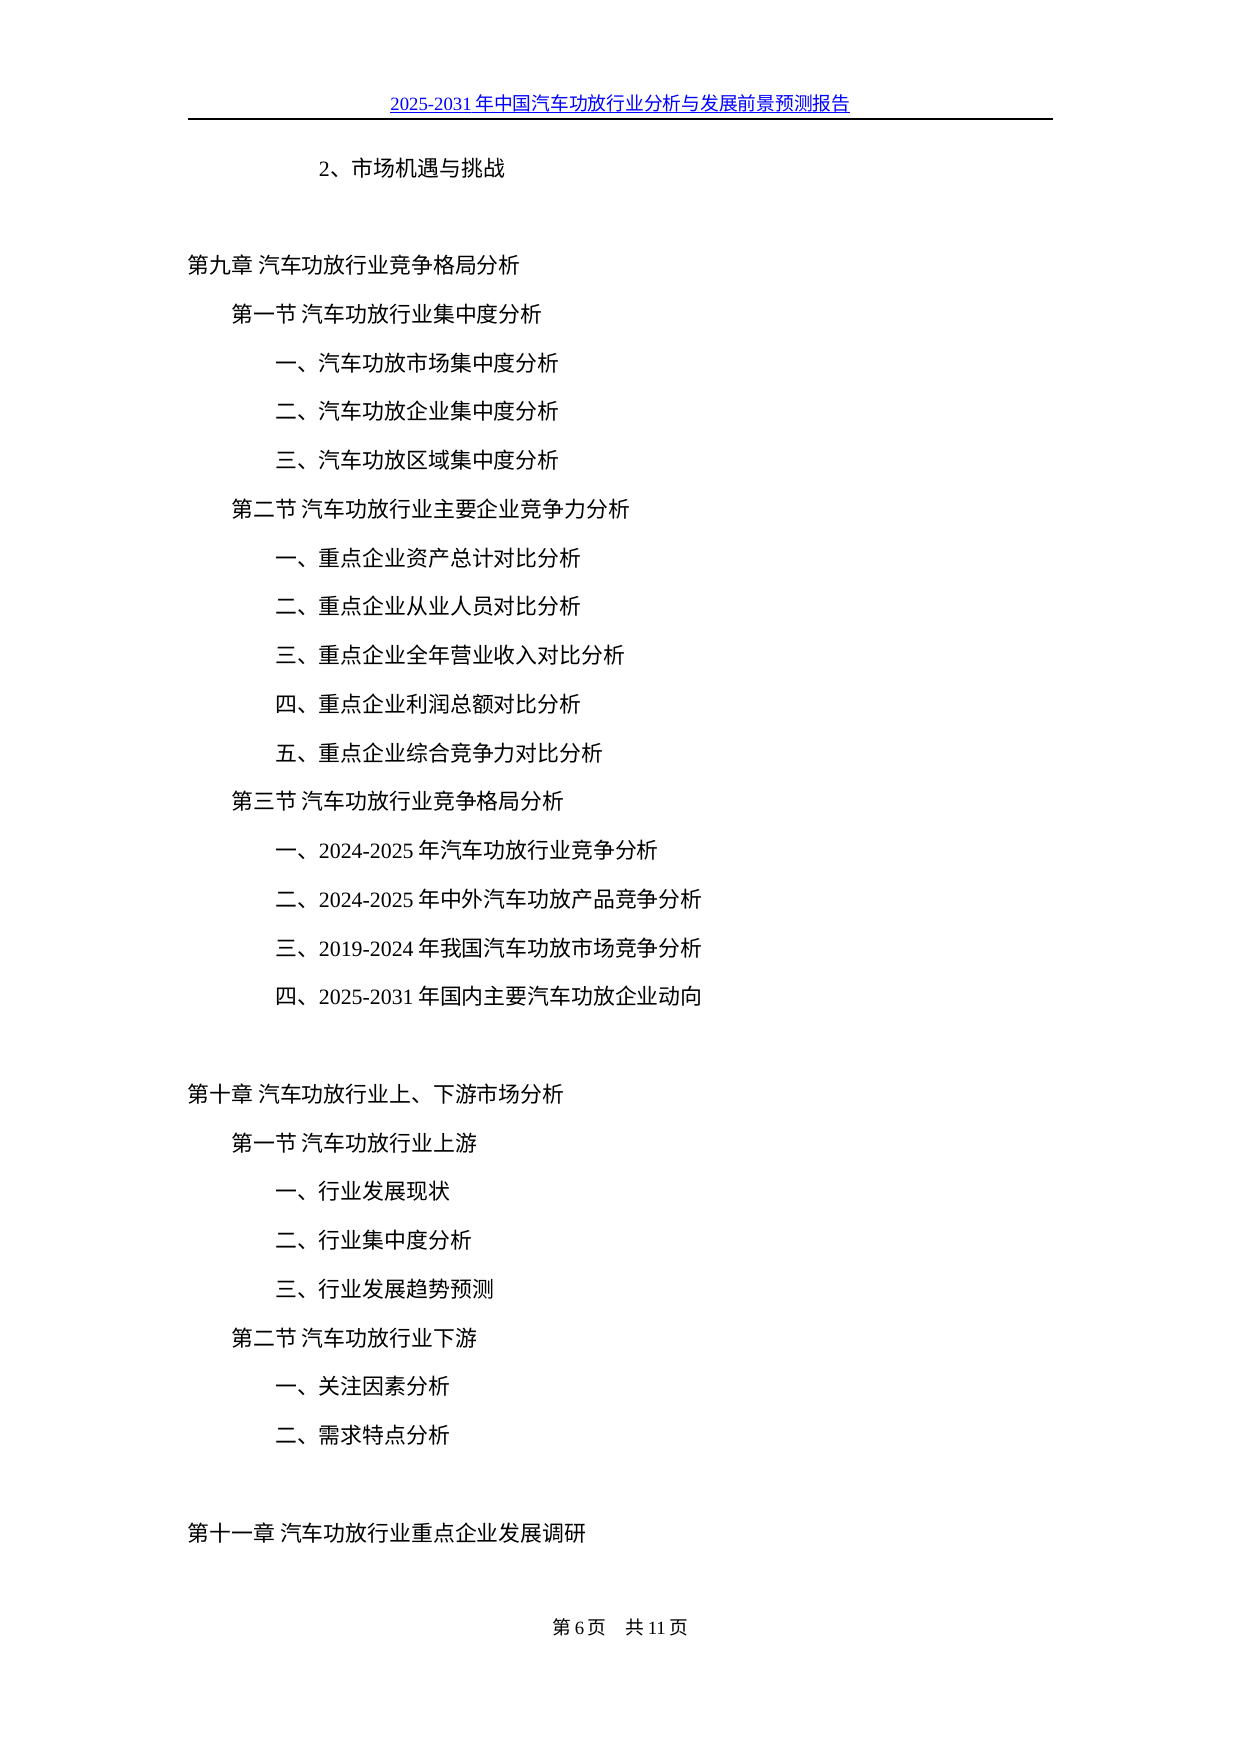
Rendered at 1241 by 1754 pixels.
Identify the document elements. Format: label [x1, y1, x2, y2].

text [187, 150, 1053, 1548]
